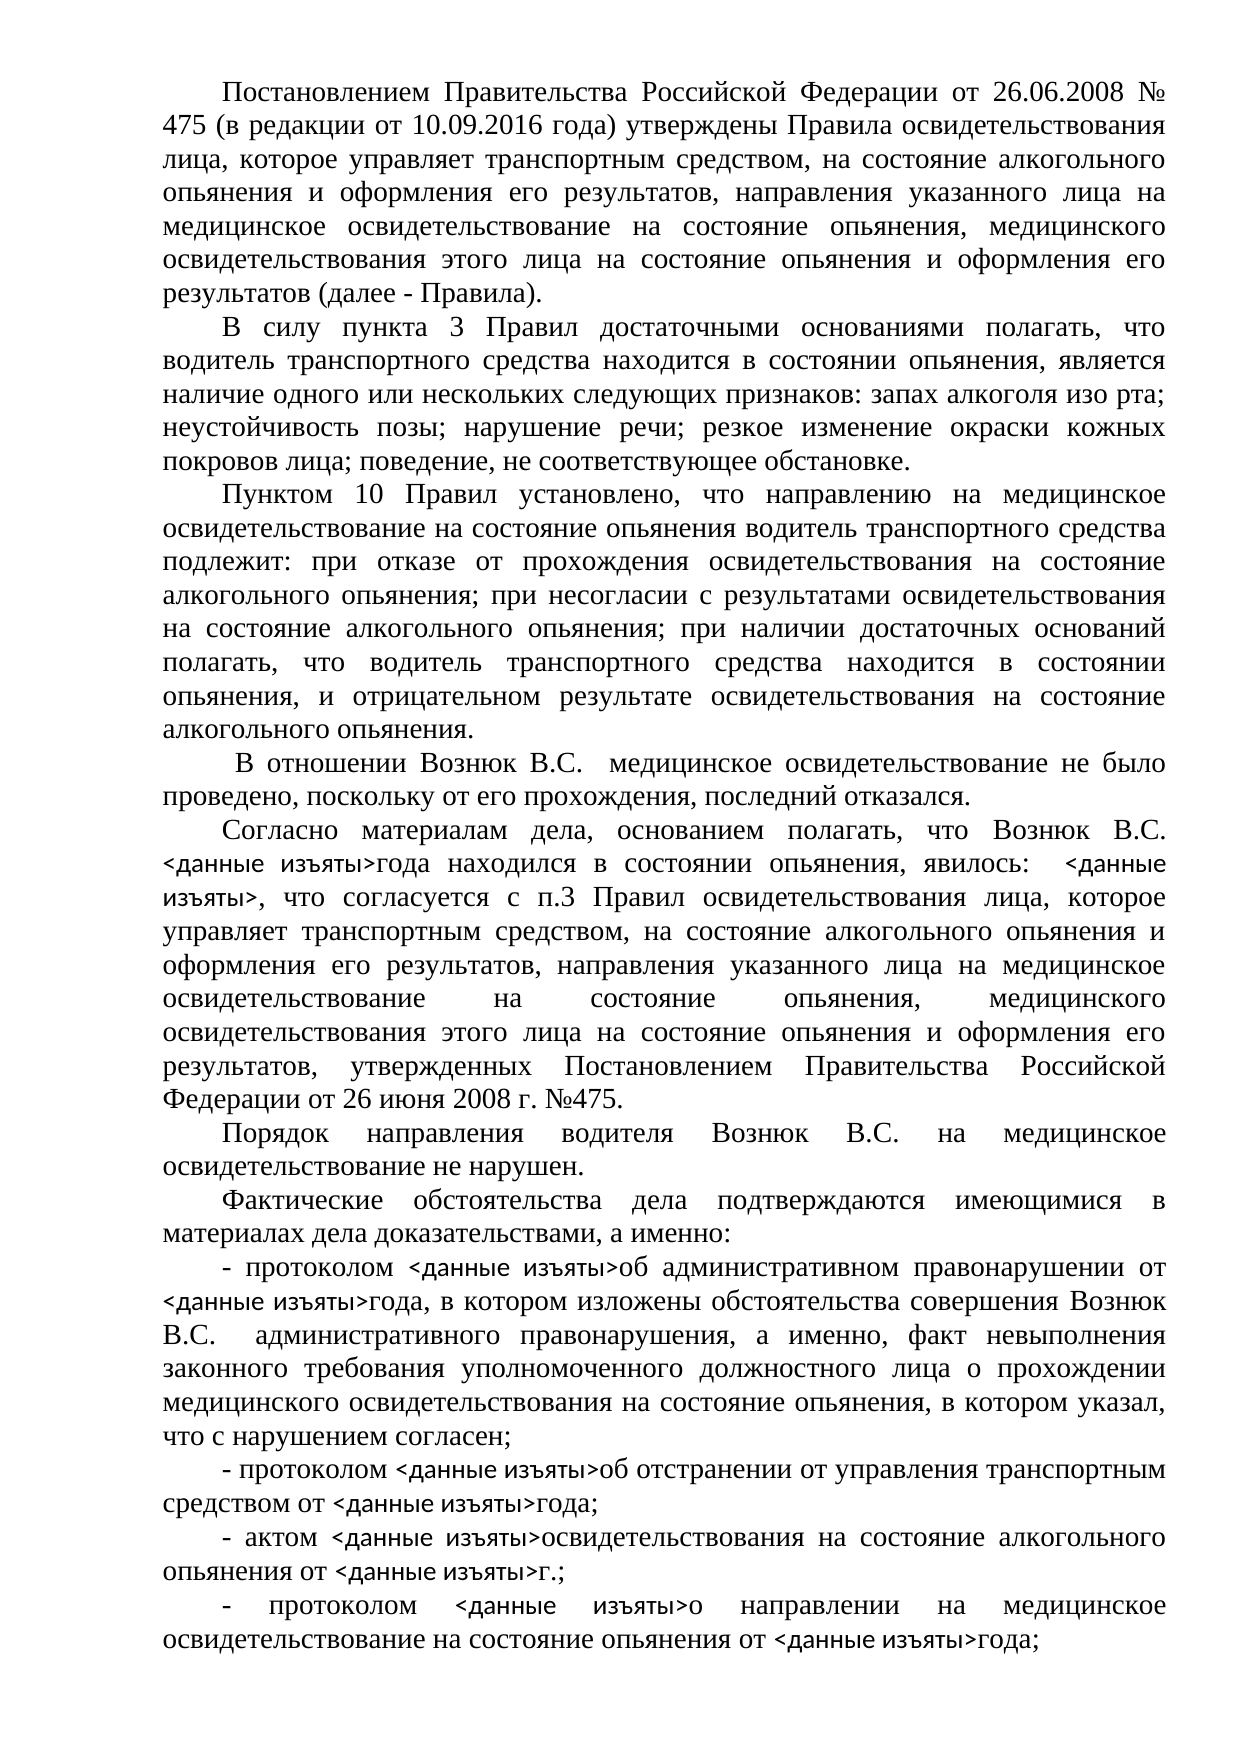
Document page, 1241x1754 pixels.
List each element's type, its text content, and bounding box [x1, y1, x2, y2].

text Порядок направления водителя Вознюк В.С. на медицинское освидетельствование не нарушен. [162, 1115, 1167, 1182]
text Согласно материалам дела, основанием полагать, что Вознюк В.С. <данные изъяты>года находился в состоянии опьянения, явилось: <данные изъяты>, что согласуется с п.3 Правил освидетельствования лица, которое управляет транспортным средством, на состояние алкогольного опьянения и оформления его результатов, направления указанного лица на медицинское освидетельствование на состояние опьянения, медицинского освидетельствования этого лица на состояние опьянения и оформления его результатов, утвержденных Постановлением Правительства Российской Федерации от 26 июня 2008 г. №475. [162, 812, 1167, 1115]
text - протоколом <данные изъяты>о направлении на медицинское освидетельствование на состояние опьянения от <данные изъяты>года; [162, 1587, 1167, 1656]
text Постановлением Правительства Российской Федерации от 26.06.2008 № 475 (в редакции от 10.09.2016 года) утверждены Правила освидетельствования лица, которое управляет транспортным средством, на состояние алкогольного опьянения и оформления его результатов, направления указанного лица на медицинское освидетельствование на состояние опьянения, медицинского освидетельствования этого лица на состояние опьянения и оформления его результатов (далее - Правила). [162, 74, 1167, 309]
text - протоколом <данные изъяты>об административном правонарушении от <данные изъяты>года, в котором изложены обстоятельства совершения Вознюк В.С. административного правонарушения, а именно, факт невыполнения законного требования уполномоченного должностного лица о прохождении медицинского освидетельствования на состояние опьянения, в котором указал, что с нарушением согласен; [162, 1249, 1167, 1451]
text Пунктом 10 Правил установлено, что направлению на медицинское освидетельствование на состояние опьянения водитель транспортного средства подлежит: при отказе от прохождения освидетельствования на состояние алкогольного опьянения; при несогласии с результатами освидетельствования на состояние алкогольного опьянения; при наличии достаточных оснований полагать, что водитель транспортного средства находится в состоянии опьянения, и отрицательном результате освидетельствования на состояние алкогольного опьянения. [162, 476, 1167, 745]
text В силу пункта 3 Правил достаточными основаниями полагать, что водитель транспортного средства находится в состоянии опьянения, является наличие одного или нескольких следующих признаков: запах алкоголя изо рта; неустойчивость позы; нарушение речи; резкое изменение окраски кожных покровов лица; поведение, не соответствующее обстановке. [162, 309, 1167, 476]
text В отношении Вознюк В.С. медицинское освидетельствование не было проведено, поскольку от его прохождения, последний отказался. [162, 745, 1167, 812]
text Фактические обстоятельства дела подтверждаются имеющимися в материалах дела доказательствами, а именно: [162, 1182, 1167, 1249]
text - актом <данные изъяты>освидетельствования на состояние алкогольного опьянения от <данные изъяты>г.; [162, 1519, 1167, 1587]
text - протоколом <данные изъяты>об отстранении от управления транспортным средством от <данные изъяты>года; [162, 1451, 1167, 1519]
